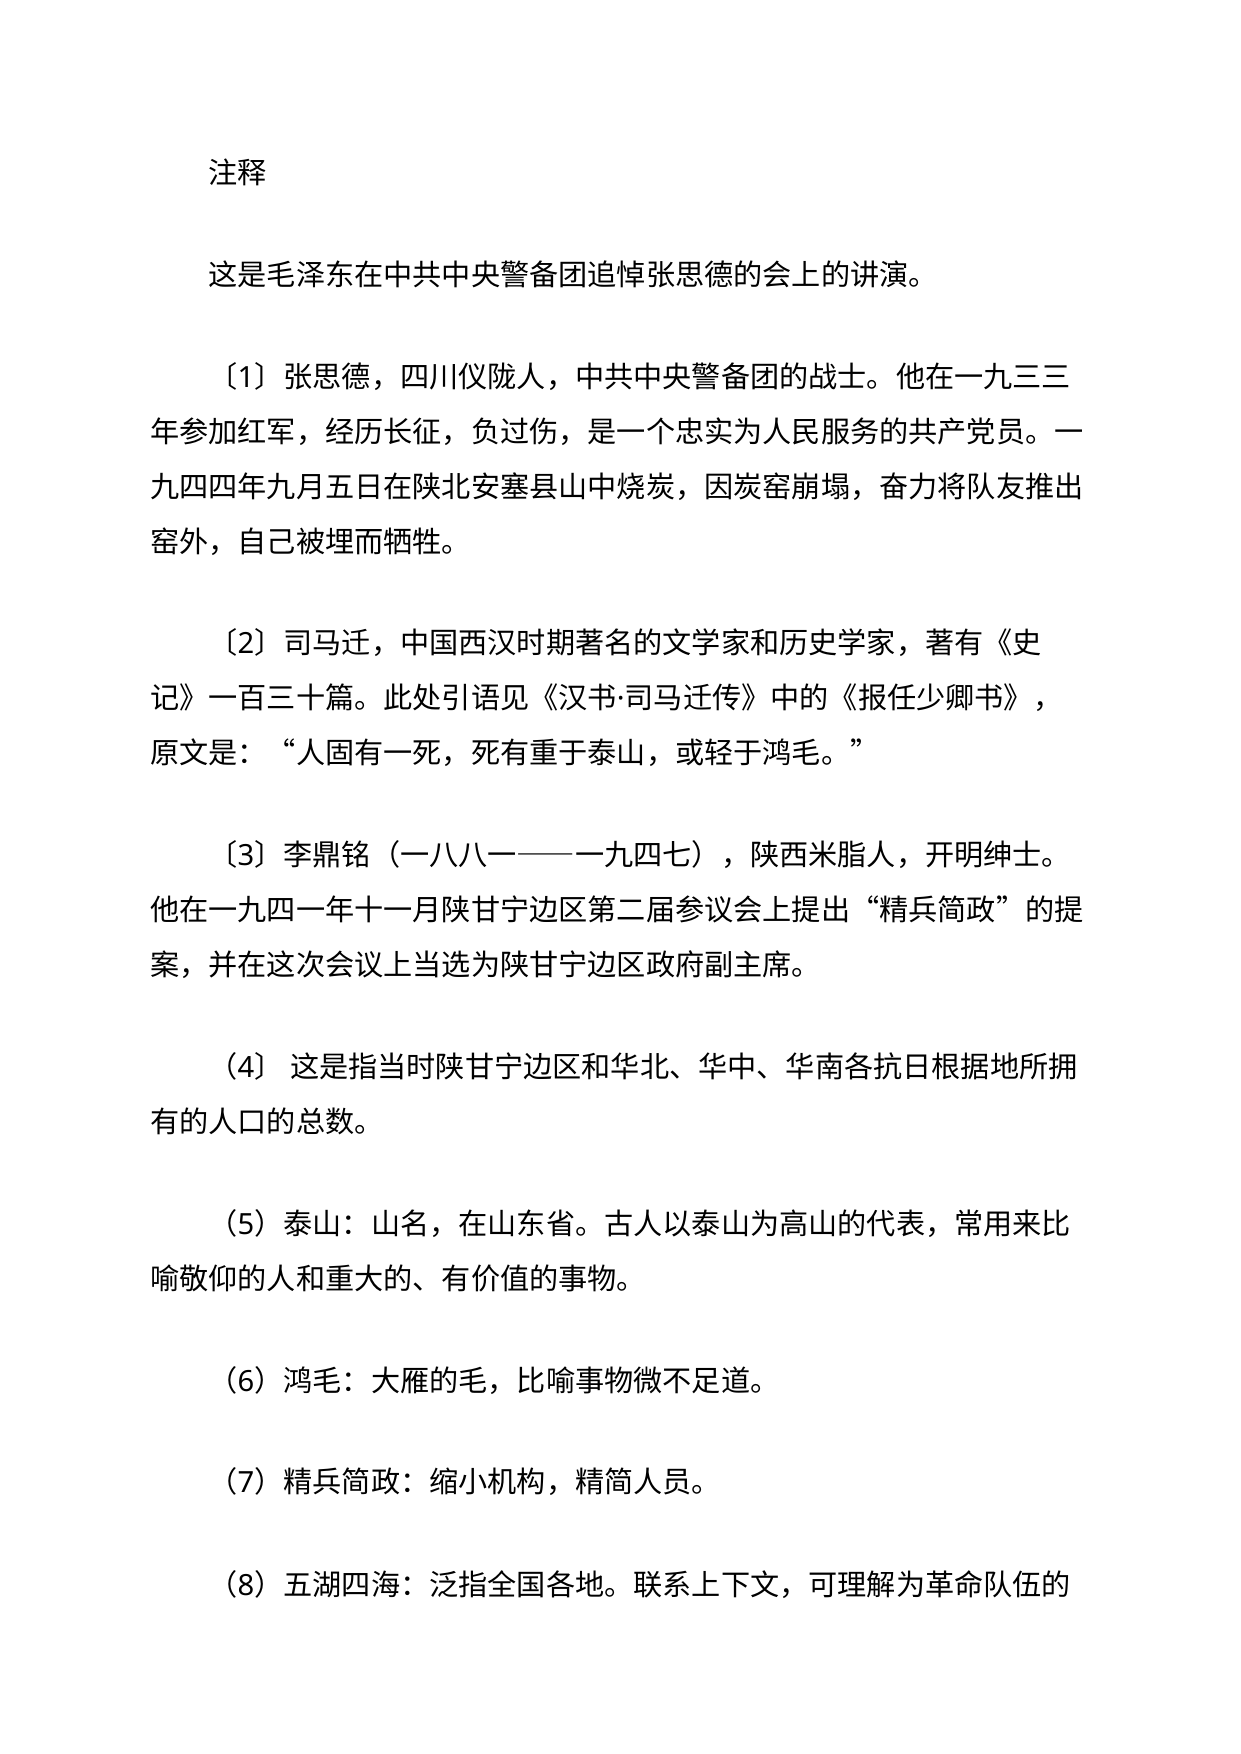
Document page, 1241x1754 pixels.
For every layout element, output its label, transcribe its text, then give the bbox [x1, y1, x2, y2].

text （4〕 这是指当时陕甘宁边区和华北、华中、华南各抗日根据地所拥有的人口的总数。 [150, 1043, 1090, 1141]
text 〔1〕张思德，四川仪陇人，中共中央警备团的战士。他在一九三三年参加红军，经历长征，负过伤，是一个忠实为人民服务的共产党员。一九四四年九月五日在陕北安塞县山中烧炭，因炭窑崩塌，奋力将队友推出窑外，自己被埋而牺牲。 [150, 353, 1090, 561]
text 〔2〕司马迁，中国西汉时期著名的文学家和历史学家，著有《史记》一百三十篇。此处引语见《汉书·司马迁传》中的《报任少卿书》，原文是：“人固有一死，死有重于泰山，或轻于鸿毛。” [150, 620, 1090, 772]
text （6）鸿毛：大雁的毛，比喻事物微不足道。 [150, 1357, 1090, 1399]
text 注释 [150, 150, 1090, 192]
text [150, 1561, 1090, 1603]
text （7）精兵简政：缩小机构，精简人员。 [150, 1459, 1090, 1501]
text 〔3〕李鼎铭（一八八一——一九四七），陕西米脂人，开明绅士。他在一九四一年十一月陕甘宁边区第二届参议会上提出“精兵简政”的提案，并在这次会议上当选为陕甘宁边区政府副主席。 [150, 832, 1090, 984]
text 这是毛泽东在中共中央警备团追悼张思德的会上的讲演。 [150, 252, 1090, 294]
text （5）泰山：山名，在山东省。古人以泰山为高山的代表，常用来比喻敬仰的人和重大的、有价值的事物。 [150, 1200, 1090, 1298]
